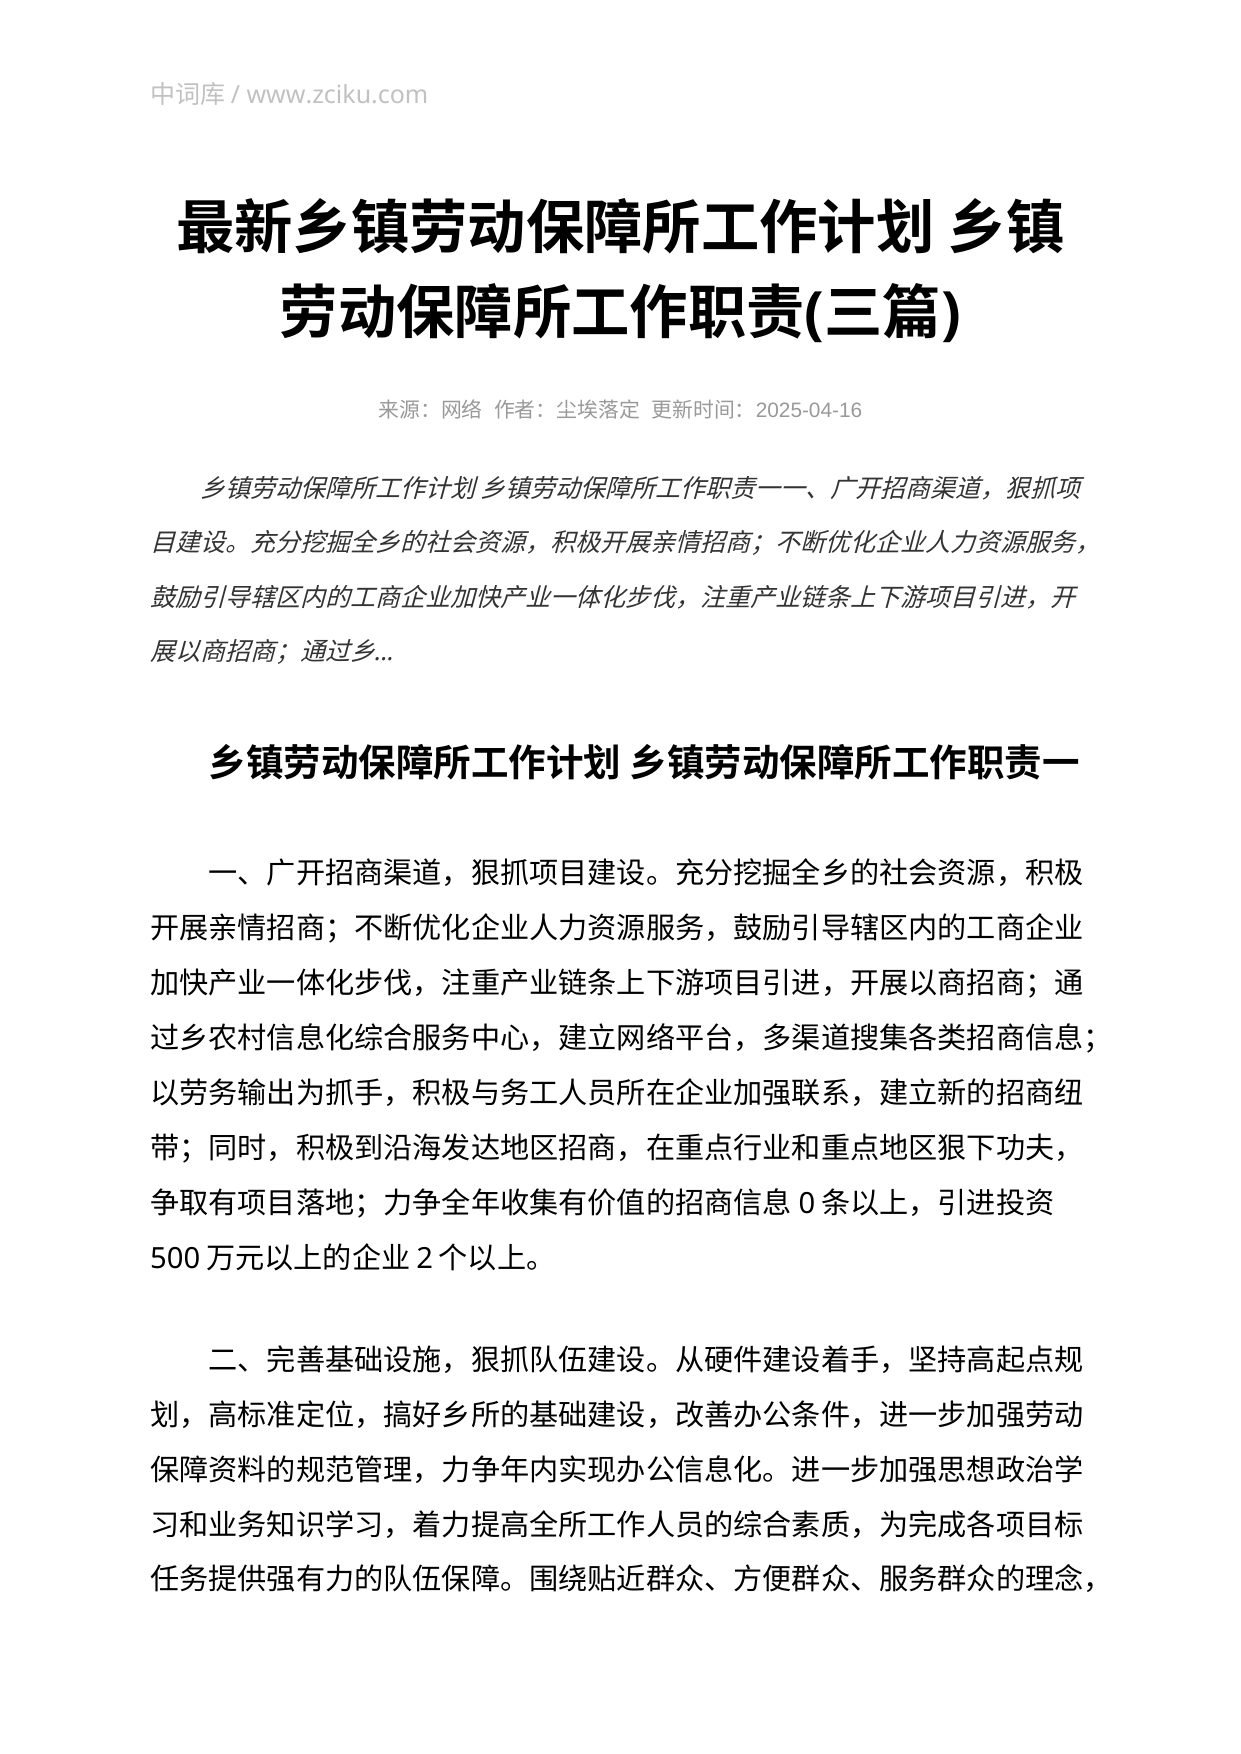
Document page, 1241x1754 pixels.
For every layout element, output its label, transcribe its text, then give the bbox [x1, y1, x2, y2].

text 乡镇劳动保障所工作计划 乡镇劳动保障所工作职责一 [150, 733, 1090, 787]
subtitle 最新乡镇劳动保障所工作计划 乡镇劳动保障所工作职责(三篇) [150, 181, 1090, 351]
text 来源：网络 作者：尘埃落定 更新时间：2025-04-16 [150, 397, 1090, 421]
text 一、广开招商渠道，狠抓项目建设。充分挖掘全乡的社会资源，积极开展亲情招商；不断优化企业人力资源服务，鼓励引导辖区内的工商企业加快产业一体化步伐，注重产业链条上下游项目引进，开展以商招商；通过乡农村信息化综合服务中心，建立网络平台，多渠道搜集各类招商信息；以劳务输出为抓手，积极与务工人员所在企业加强联系，建立新的招商纽带；同时，积极到沿海发达地区招商，在重点行业和重点地区狠下功夫，争取有项目落地；力争全年收集有价值的招商信息 0条以上，引进投资500万元以上的企业2个以上。 [150, 850, 1090, 1277]
text 乡镇劳动保障所工作计划 乡镇劳动保障所工作职责一一、广开招商渠道，狠抓项目建设。充分挖掘全乡的社会资源，积极开展亲情招商；不断优化企业人力资源服务，鼓励引导辖区内的工商企业加快产业一体化步伐，注重产业链条上下游项目引进，开展以商招商；通过乡... [150, 468, 1090, 668]
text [150, 1336, 1090, 1598]
